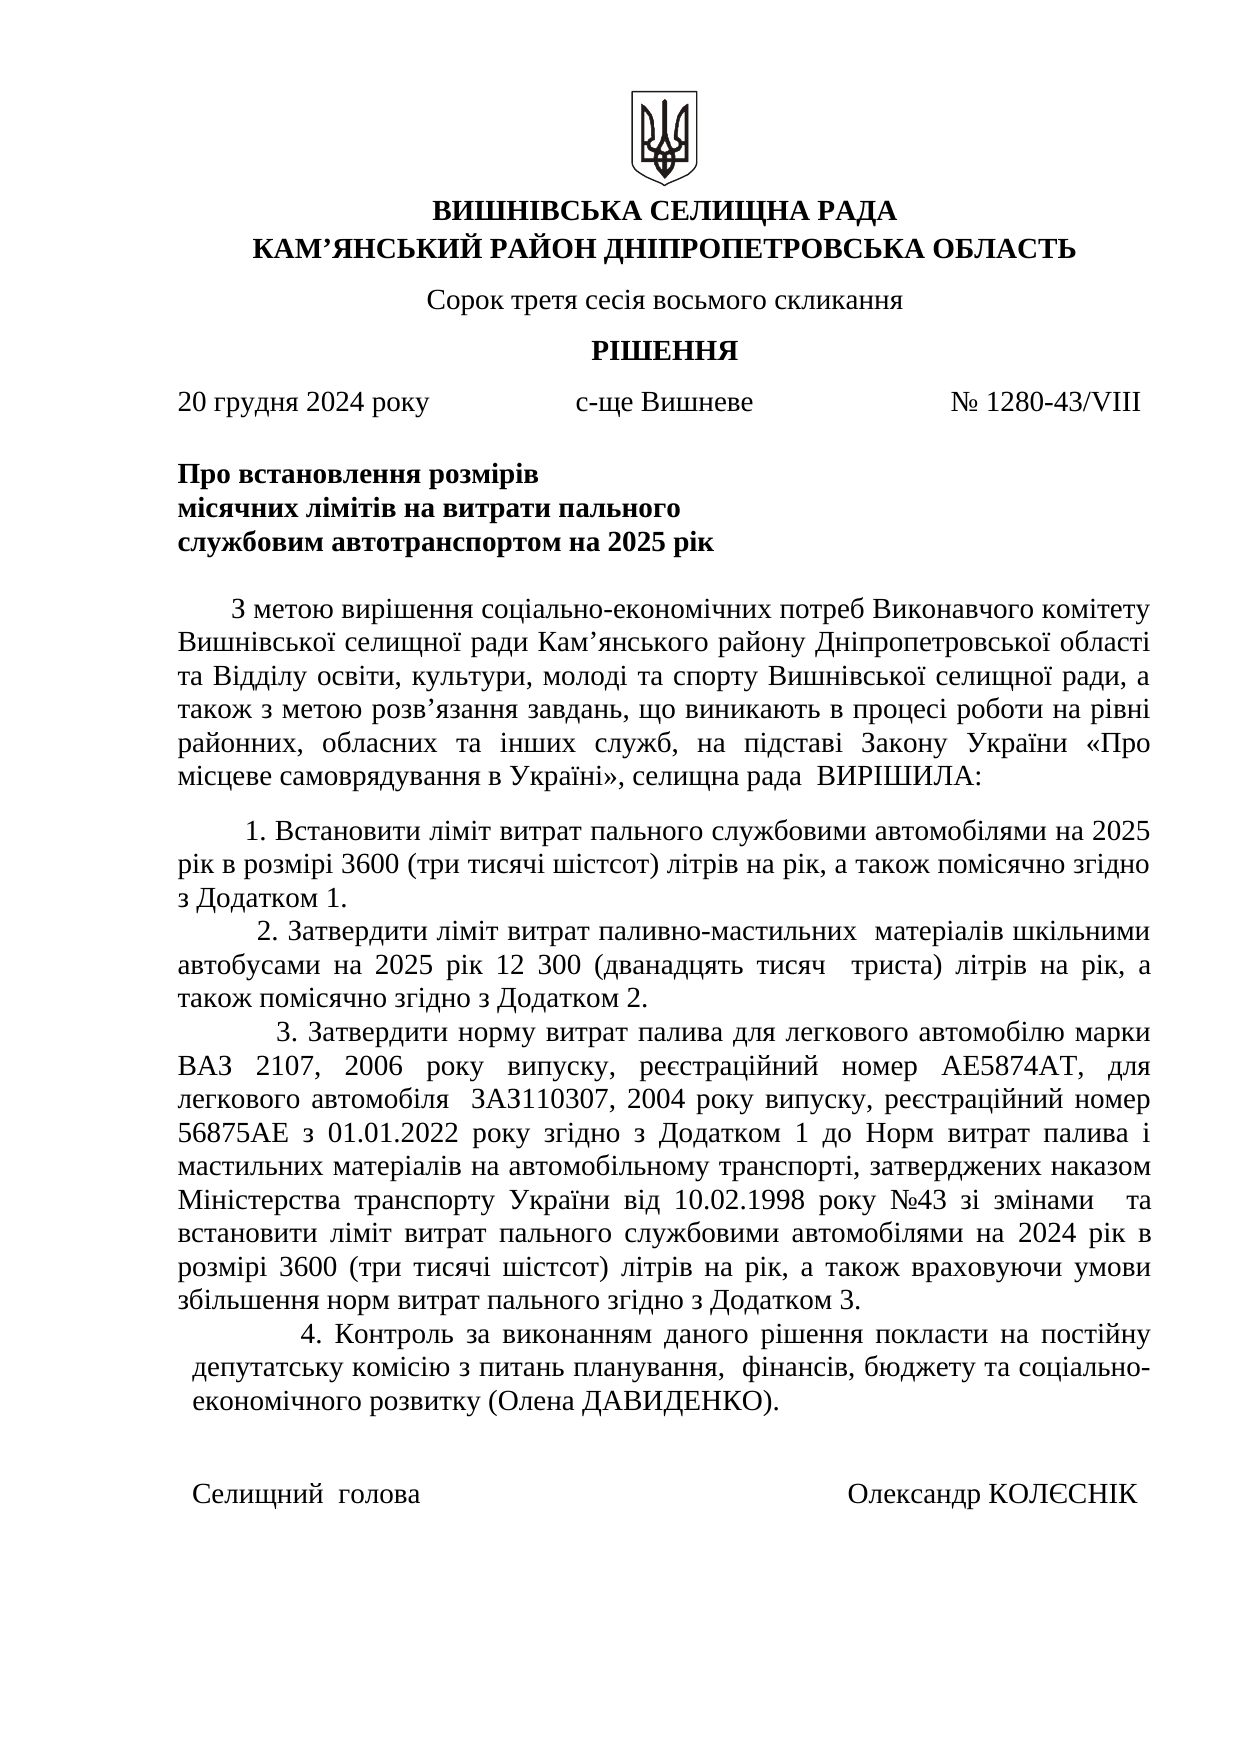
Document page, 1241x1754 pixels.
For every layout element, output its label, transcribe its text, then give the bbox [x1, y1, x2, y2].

text Сорок третя сесія восьмого скликання [177, 282, 1152, 316]
list 4. Контроль за виконанням даного рішення покласти на постійну депутатську комісію з питань планування, фінансів, бюджету та соціально-економічного розвитку (Олена ДАВИДЕНКО). [192, 1316, 1152, 1417]
text ВИШНІВСЬКА СЕЛИЩНА РАДА [177, 193, 1152, 226]
text 3. Затвердити норму витрат палива для легкового автомобілю марки ВАЗ 2107, 2006 року випуску, реєстраційний номер АЕ5874АТ, для легкового автомобіля ЗАЗ110307, 2004 року випуску, реєстраційний номер 56875АЕ з 01.01.2022 року згідно з Додатком 1 до Норм витрат палива і мастильних матеріалів на автомобільному транспорті, затверджених наказом Міністерства транспорту України від 10.02.1998 року №43 зі змінами та встановити ліміт витрат пального службовими автомобілями на 2024 рік в розмірі 3600 (три тисячі шістсот) літрів на рік, а також враховуючи умови збільшення норм витрат пального згідно з Додатком 3. [177, 1014, 1152, 1316]
text РІШЕННЯ [177, 333, 1152, 367]
text місячних лімітів на витрати пального [177, 490, 1152, 524]
list 2. Затвердити ліміт витрат паливно-мастильних матеріалів шкільними автобусами на 2025 рік 12 300 (дванадцять тисяч триста) літрів на рік, а також помісячно згідно з Додатком 2. [177, 913, 1152, 1014]
text 20 грудня 2024 року с-ще Вишневе № 1280-43/VIII [177, 384, 1152, 418]
text службовим автотранспортом на 2025 рік [177, 524, 1152, 557]
text КАМ’ЯНСЬКИЙ РАЙОН ДНІПРОПЕТРОВСЬКА ОБЛАСТЬ [177, 231, 1152, 265]
text З метою вирішення соціально-економічних потреб Виконавчого комітету Вишнівської селищної ради Кам’янського району Дніпропетровської області та Відділу освіти, культури, молоді та спорту Вишнівської селищної ради, а також з метою розв’язання завдань, що виникають в процесі роботи на рівні районних, обласних та інших служб, на підставі Закону України «Про місцеве самоврядування в Україні», селищна рада ВИРІШИЛА: [177, 591, 1152, 792]
text Селищний голова Олександр КОЛЄСНІК [177, 1476, 1152, 1509]
list 1. Встановити ліміт витрат пального службовими автомобілями на 2025 рік в розмірі 3600 (три тисячі шістсот) літрів на рік, а також помісячно згідно з Додатком 1. [177, 813, 1152, 913]
text Про встановлення розмірів [177, 457, 1152, 490]
